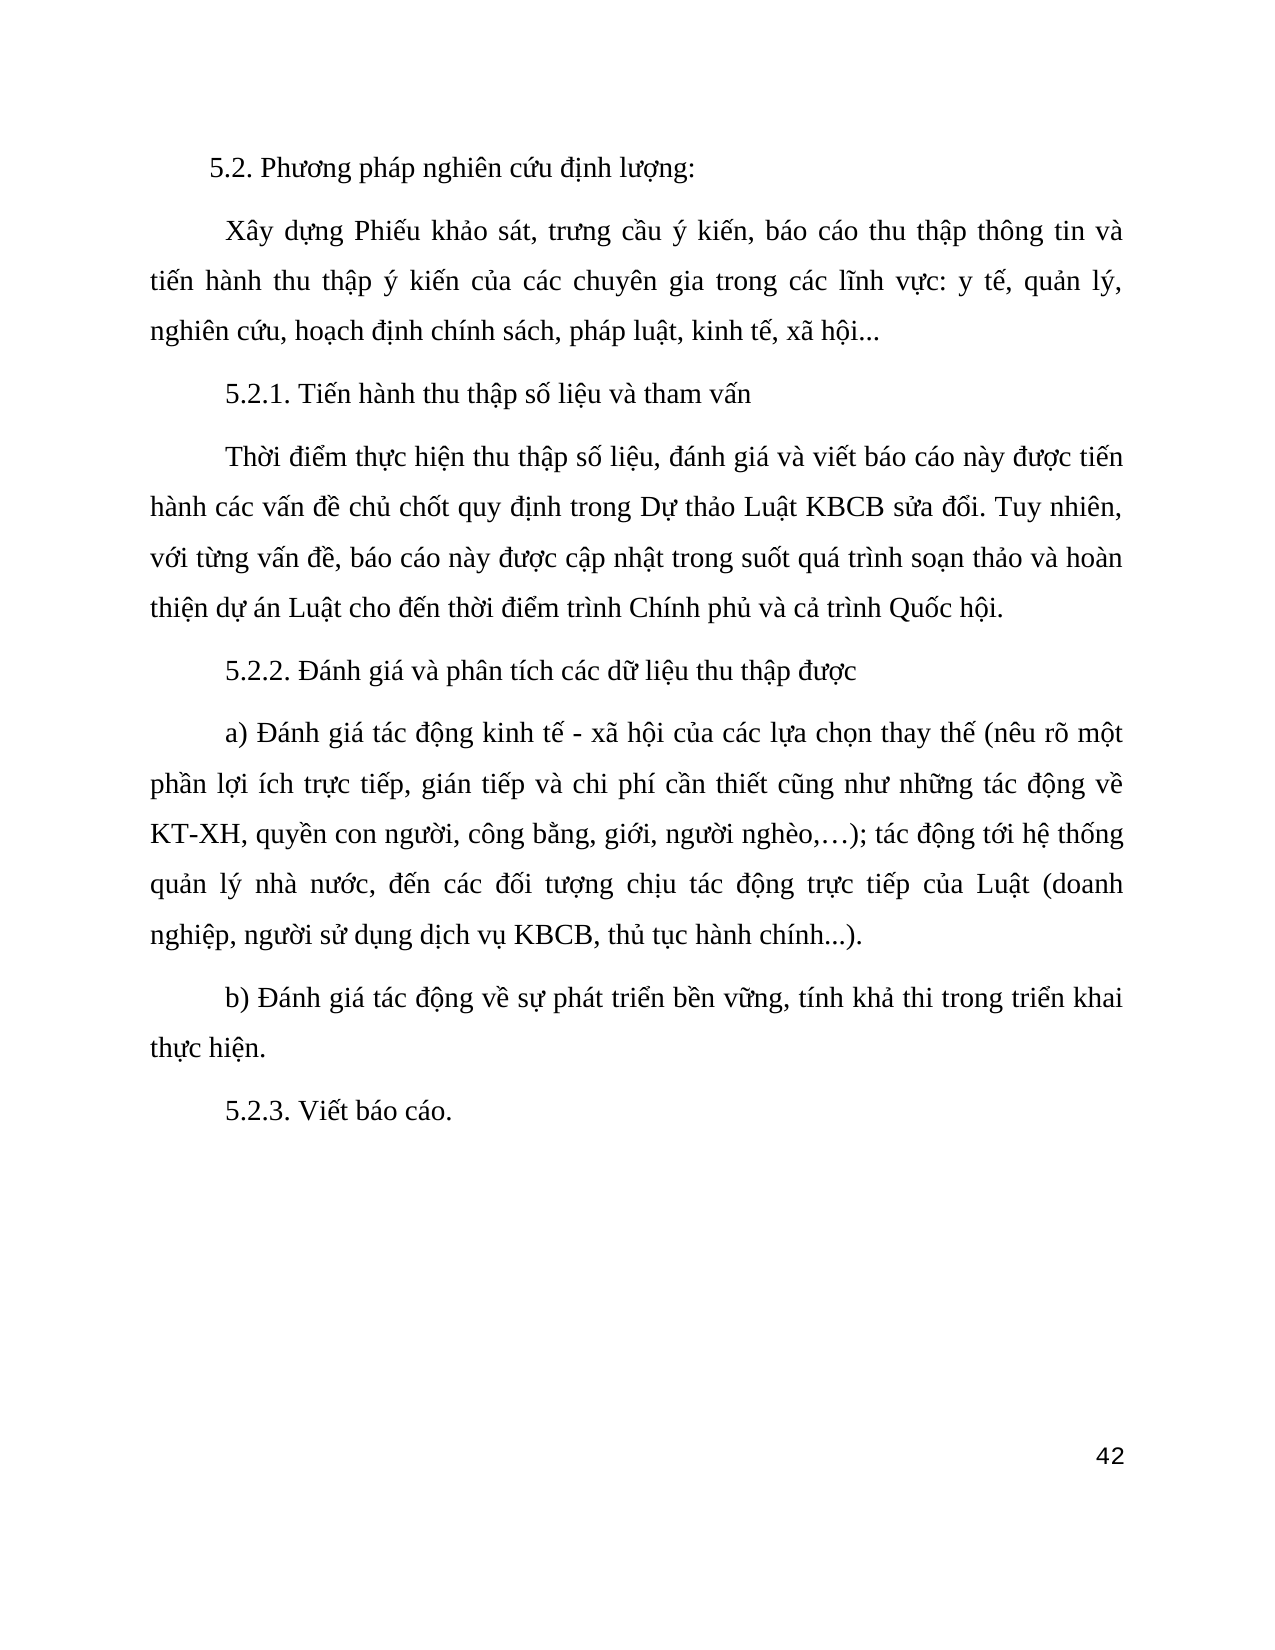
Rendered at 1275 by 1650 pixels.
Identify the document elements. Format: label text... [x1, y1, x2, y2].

text a) Đánh giá tác động kinh tế - xã hội của các lựa chọn thay thế (nêu rõ một phần lợi ích trực tiếp, gián tiếp và chi phí cần thiết cũng như những tác động về KT-XH, quyền con người, công bằng, giới, người nghèo,…); tác động tới hệ thống quản lý nhà nước, đến các đối tượng chịu tác động trực tiếp của Luật (doanh nghiệp, người sử dụng dịch vụ KBCB, thủ tục hành chính...). [150, 716, 1125, 950]
subtitle 5.2. Phương pháp nghiên cứu định lượng: [150, 150, 1125, 183]
text 5.2.3. Viết báo cáo. [225, 1093, 1125, 1126]
text 5.2.2. Đánh giá và phân tích các dữ liệu thu thập được [225, 653, 1125, 686]
text b) Đánh giá tác động về sự phát triển bền vững, tính khả thi trong triển khai thực hiện. [150, 980, 1125, 1063]
text Xây dựng Phiếu khảo sát, trưng cầu ý kiến, báo cáo thu thập thông tin và tiến hành thu thập ý kiến của các chuyên gia trong các lĩnh vực: y tế, quản lý, nghiên cứu, hoạch định chính sách, pháp luật, kinh tế, xã hội... [150, 213, 1125, 347]
text Thời điểm thực hiện thu thập số liệu, đánh giá và viết báo cáo này được tiến hành các vấn đề chủ chốt quy định trong Dự thảo Luật KBCB sửa đổi. Tuy nhiên, với từng vấn đề, báo cáo này được cập nhật trong suốt quá trình soạn thảo và hoàn thiện dự án Luật cho đến thời điểm trình Chính phủ và cả trình Quốc hội. [150, 439, 1125, 623]
text 5.2.1. Tiến hành thu thập số liệu và tham vấn [225, 376, 1125, 410]
